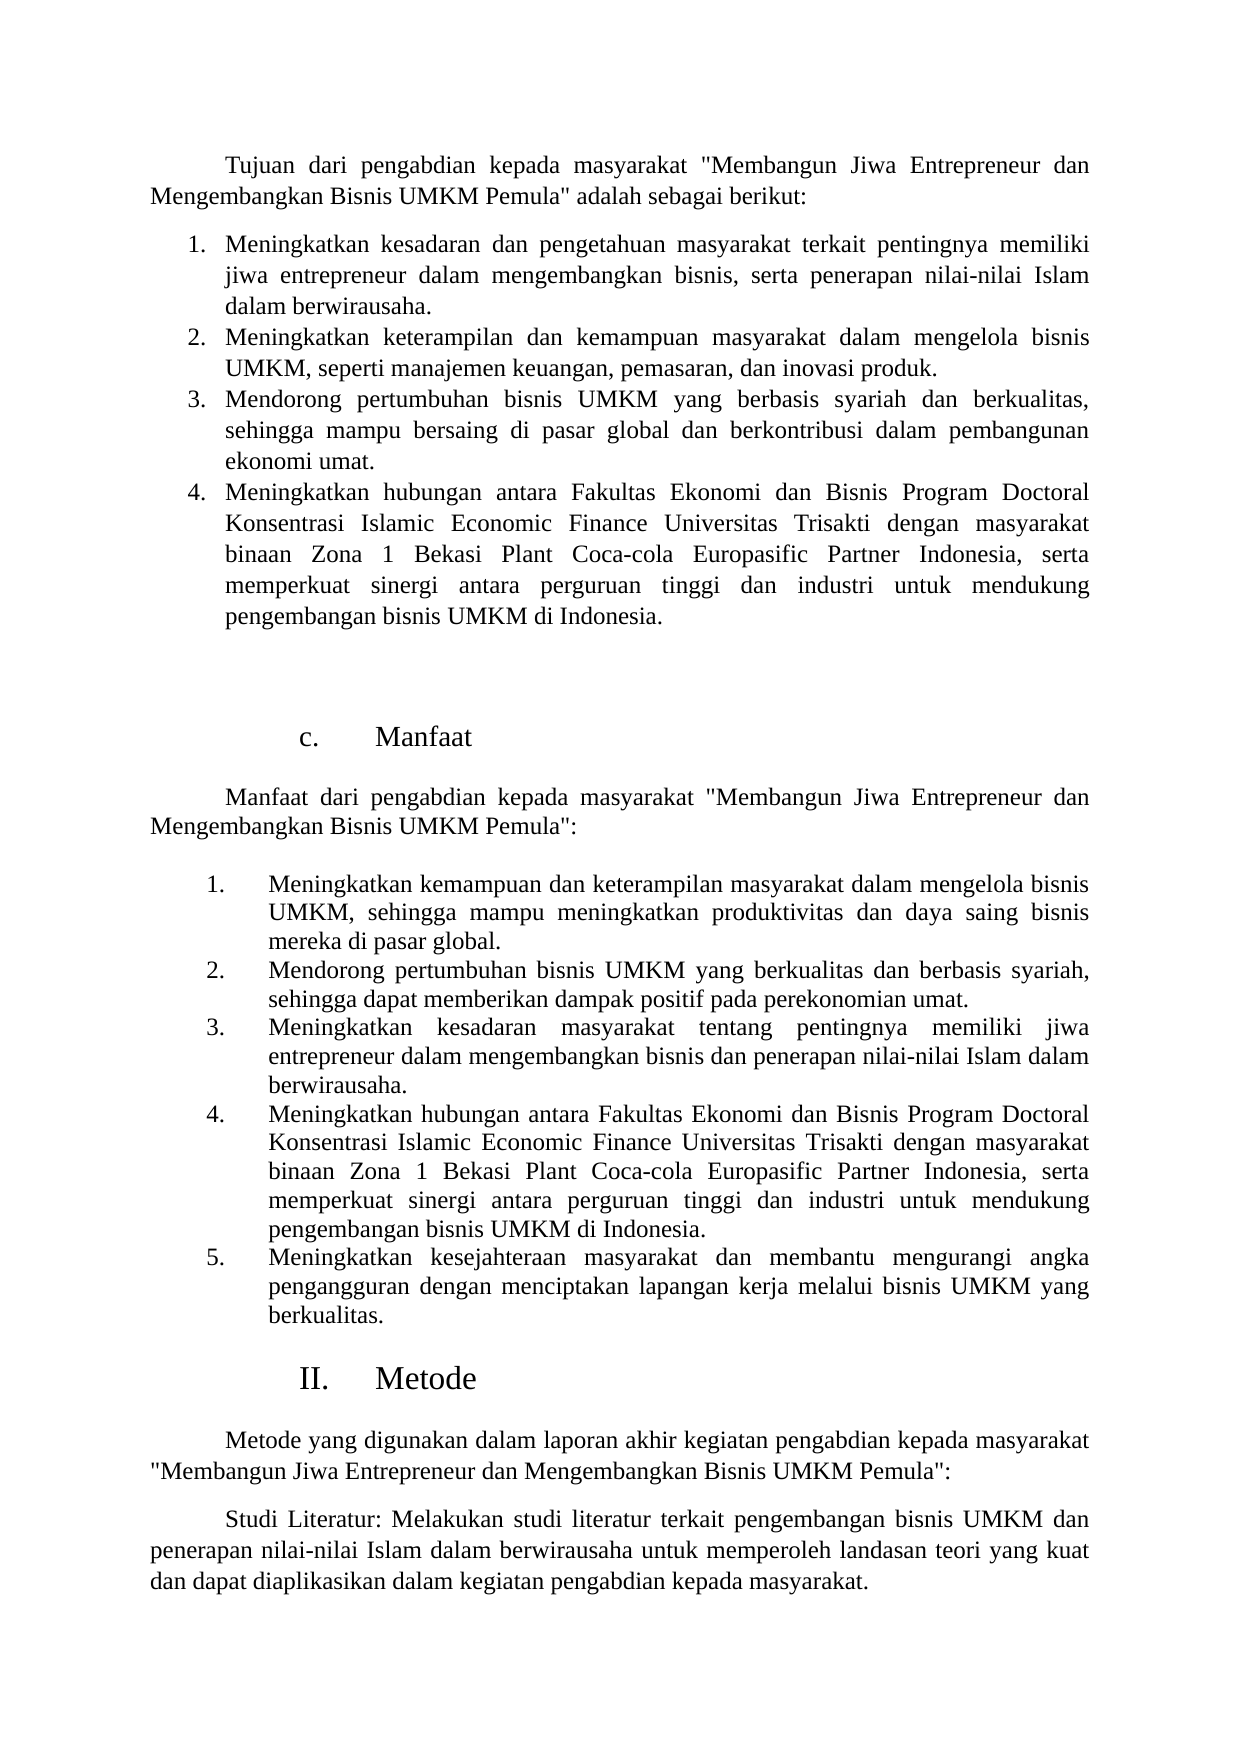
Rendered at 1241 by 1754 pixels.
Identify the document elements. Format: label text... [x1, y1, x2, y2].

list Mendorong pertumbuhan bisnis UMKM yang berbasis syariah dan berkualitas, sehingga mampu bersaing di pasar global dan berkontribusi dalam pembangunan ekonomi umat. [187, 447, 1090, 537]
list Meningkatkan hubungan antara Fakultas Ekonomi dan Bisnis Program Doctoral Konsentrasi Islamic Economic Finance Universitas Trisakti dengan masyarakat binaan Zona 1 Bekasi Plant Coca-cola Europasific Partner Indonesia, serta memperkuat sinergi antara perguruan tinggi dan industri untuk mendukung pengembangan bisnis UMKM di Indonesia. [187, 540, 1090, 693]
subtitle Tujuan [224, 150, 1090, 183]
list Meningkatkan kesadaran dan pengetahuan masyarakat terkait pentingnya memiliki jiwa entrepreneur dalam mengembangkan bisnis, serta penerapan nilai-nilai Islam dalam berwirausaha. [187, 291, 1090, 382]
list Meningkatkan hubungan antara Fakultas Ekonomi dan Bisnis Program Doctoral Konsentrasi Islamic Economic Finance Universitas Trisakti dengan masyarakat binaan Zona 1 Bekasi Plant Coca-cola Europasific Partner Indonesia, serta memperkuat sinergi antara perguruan tinggi dan industri untuk mendukung pengembangan bisnis UMKM di Indonesia. [225, 1249, 1090, 1393]
list Meningkatkan kemampuan dan keterampilan masyarakat dalam mengelola bisnis UMKM, sehingga mampu meningkatkan produktivitas dan daya saing bisnis mereka di pasar global. [225, 931, 1090, 1018]
list Meningkatkan keterampilan dan kemampuan masyarakat dalam mengelola bisnis UMKM, seperti manajemen keuangan, pemasaran, dan inovasi produk. [187, 384, 1090, 444]
text Tujuan dari pengabdian kepada masyarakat "Membangun Jiwa Entrepreneur dan Mengembangkan Bisnis UMKM Pemula" adalah sebagai berikut: [150, 213, 1090, 272]
list Meningkatkan kesadaran masyarakat tentang pentingnya memiliki jiwa entrepreneur dalam mengembangkan bisnis dan penerapan nilai-nilai Islam dalam berwirausaha. [225, 1133, 1090, 1220]
text Manfaat dari pengabdian kepada masyarakat "Membangun Jiwa Entrepreneur dan Mengembangkan Bisnis UMKM Pemula": [150, 845, 1090, 902]
list Mendorong pertumbuhan bisnis UMKM yang berkualitas dan berbasis syariah, sehingga dapat memberikan dampak positif pada perekonomian umat. [225, 1047, 1090, 1104]
list Meningkatkan kesejahteraan masyarakat dan membantu mengurangi angka pengangguran dengan menciptakan lapangan kerja melalui bisnis UMKM yang berkualitas. [225, 1422, 1090, 1508]
subtitle Manfaat [224, 782, 1090, 816]
subtitle Metode [224, 1537, 1090, 1576]
